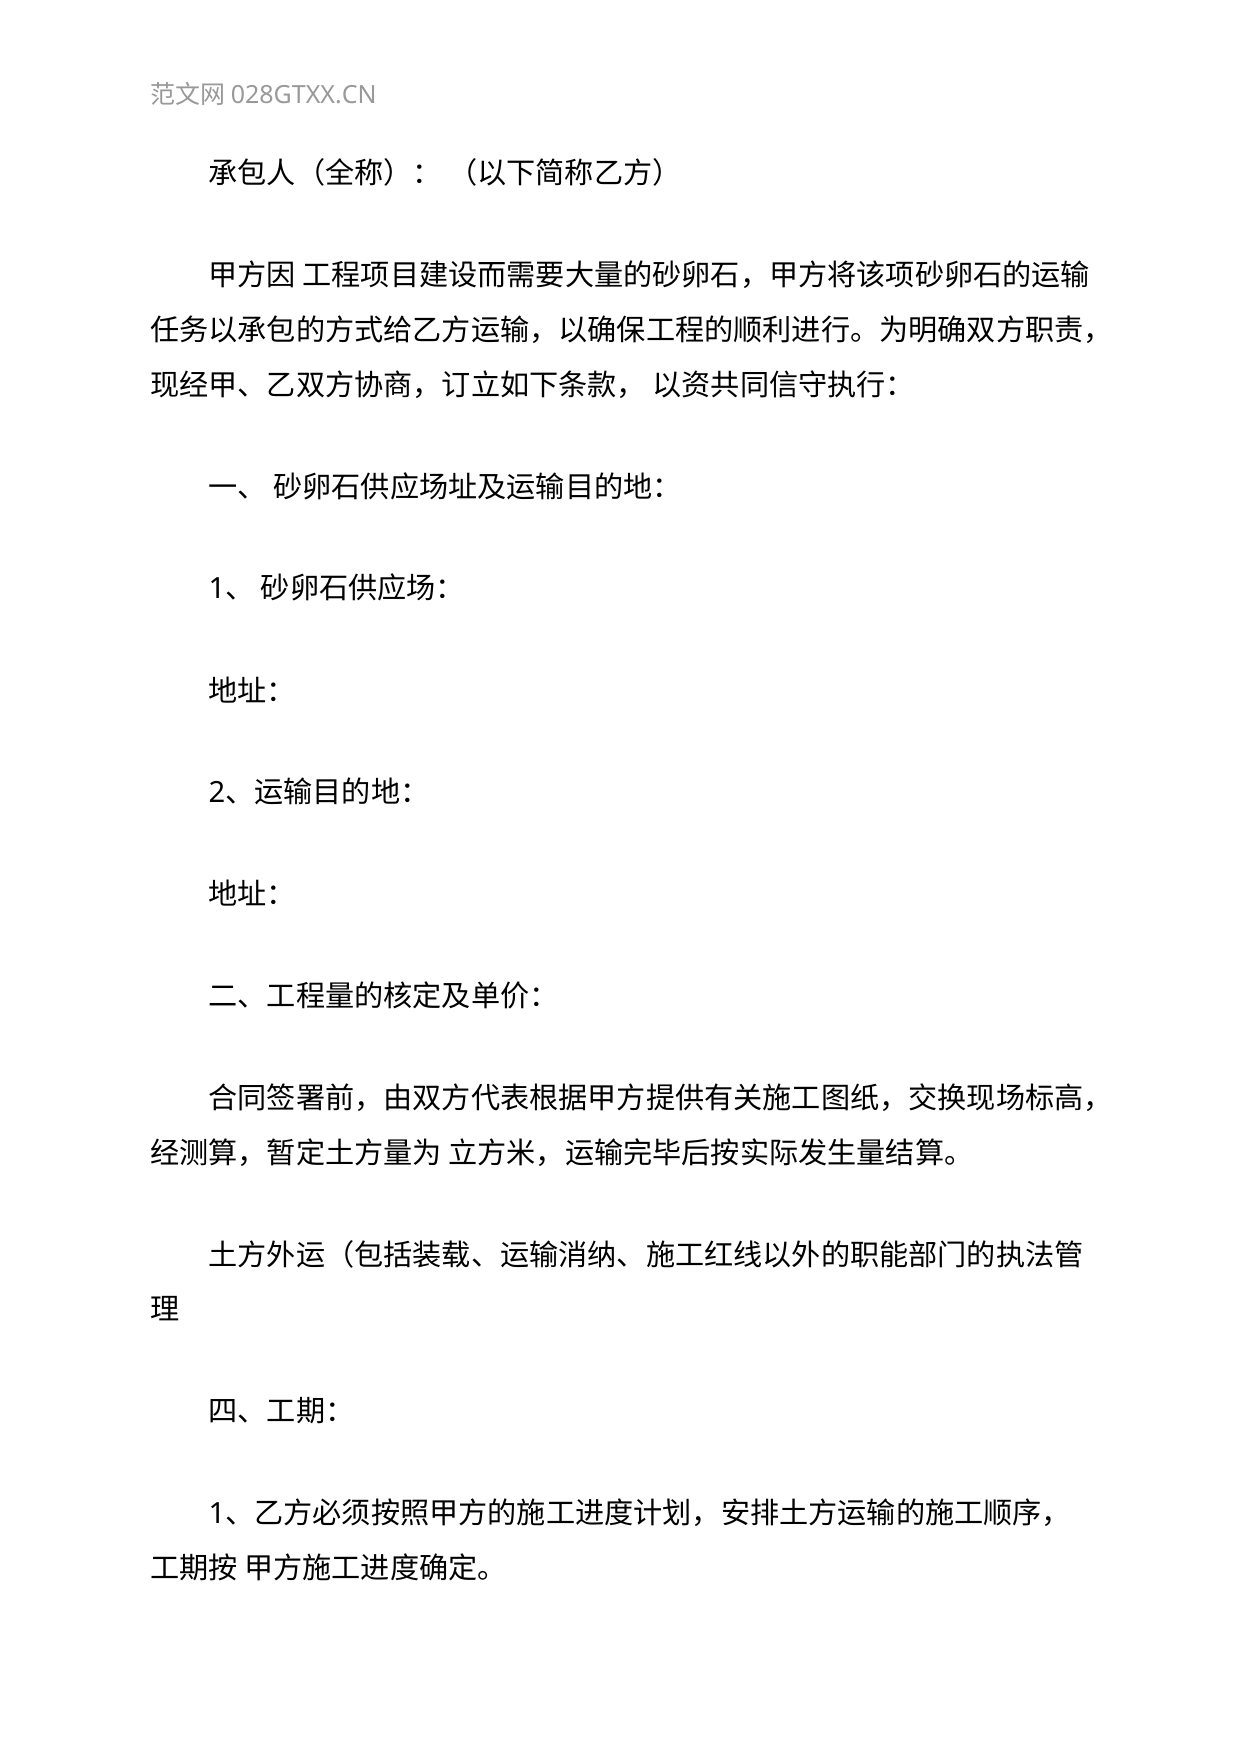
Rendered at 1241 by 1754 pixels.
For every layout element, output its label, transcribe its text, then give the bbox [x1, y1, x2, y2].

text 1、 砂卵石供应场： [150, 565, 1090, 607]
text 地址： [150, 667, 1090, 709]
text 二、工程量的核定及单价： [150, 973, 1090, 1015]
text 甲方因 工程项目建设而需要大量的砂卵石，甲方将该项砂卵石的运输任务以承包的方式给乙方运输，以确保工程的顺利进行。为明确双方职责，现经甲、乙双方协商，订立如下条款， 以资共同信守执行： [150, 252, 1090, 404]
text 地址： [150, 871, 1090, 913]
text 1、乙方必须按照甲方的施工进度计划，安排土方运输的施工顺序，工期按 甲方施工进度确定。 [150, 1489, 1090, 1587]
text 土方外运（包括装载、运输消纳、施工红线以外的职能部门的执法管理 [150, 1231, 1090, 1328]
text 一、 砂卵石供应场址及运输目的地： [150, 463, 1090, 506]
text 四、工期： [150, 1388, 1090, 1430]
text 承包人（全称）： （以下简称乙方） [150, 150, 1090, 192]
text 合同签署前，由双方代表根据甲方提供有关施工图纸，交换现场标高，经测算，暂定土方量为 立方米，运输完毕后按实际发生量结算。 [150, 1074, 1090, 1172]
text 2、运输目的地： [150, 769, 1090, 811]
